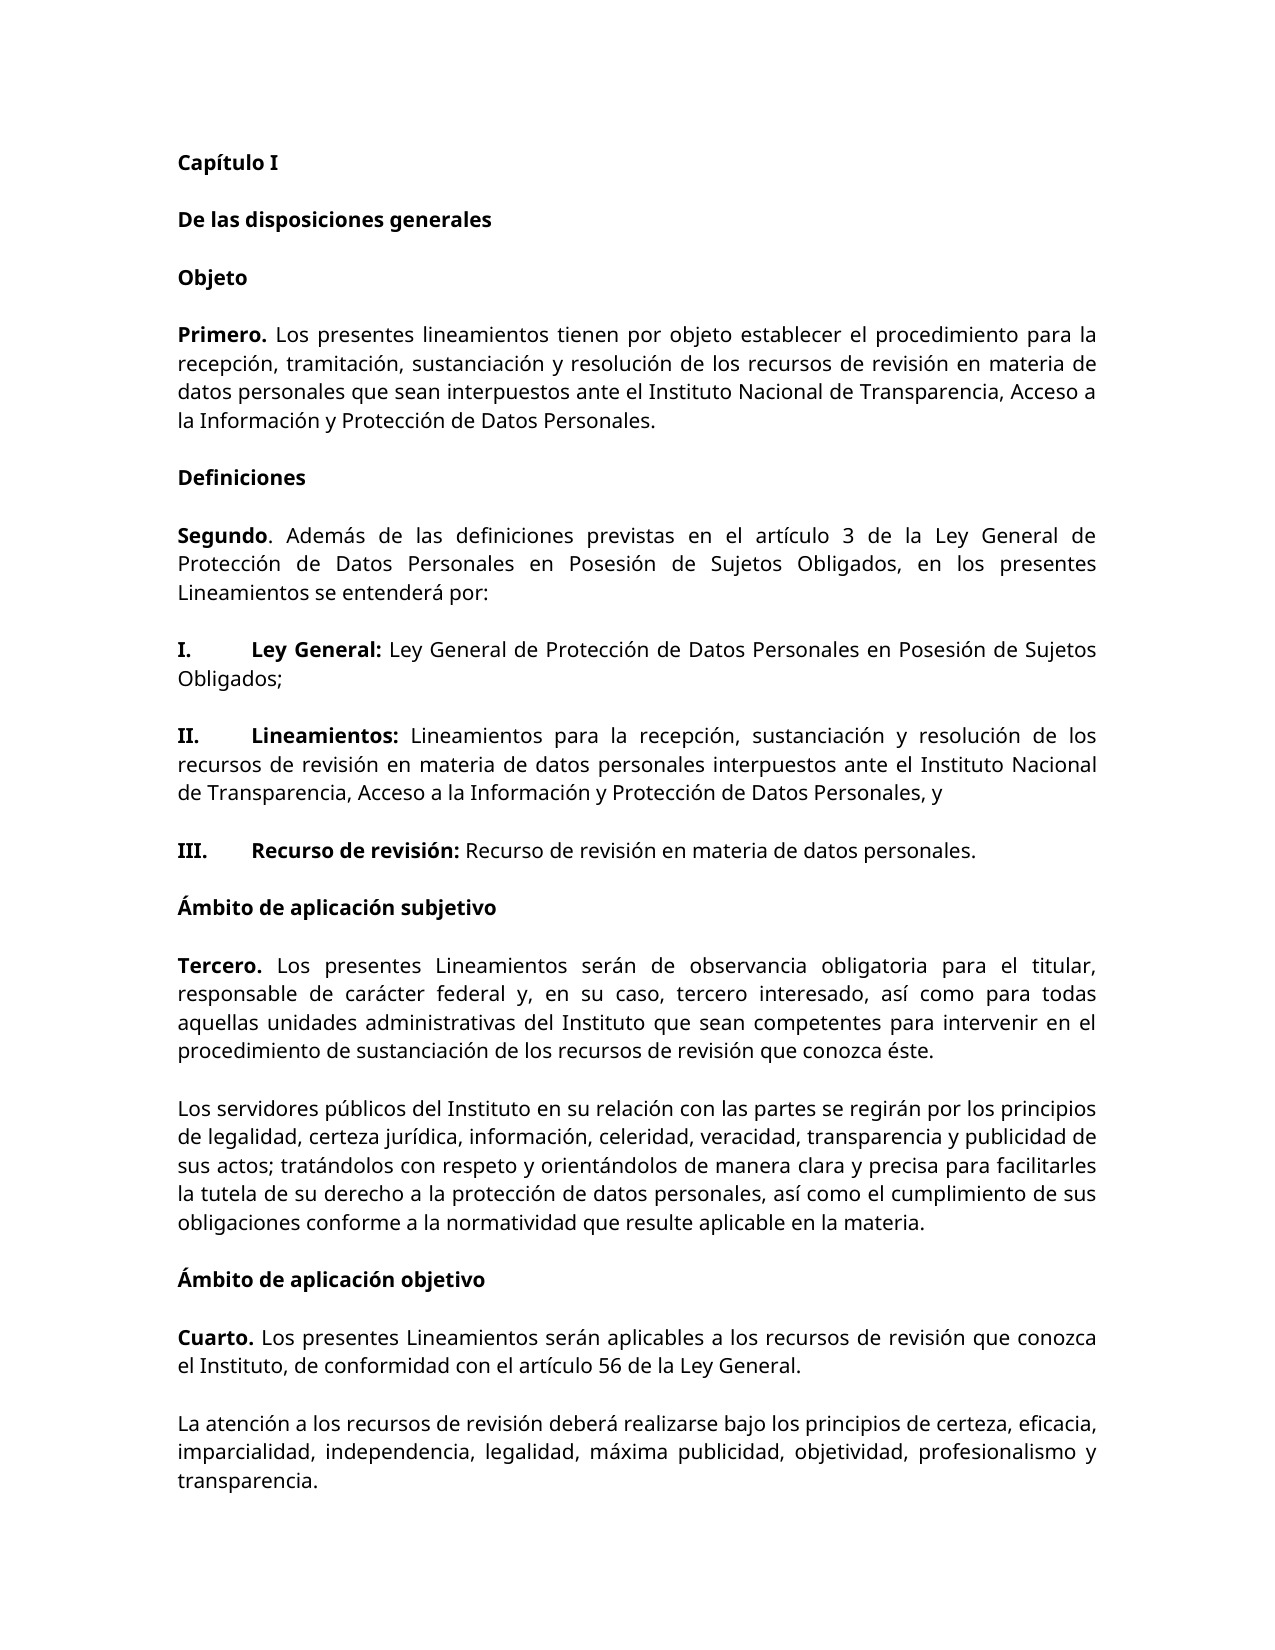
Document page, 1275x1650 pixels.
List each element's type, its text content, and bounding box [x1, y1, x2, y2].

text Capítulo I [177, 148, 1098, 176]
text Ámbito de aplicación objetivo [177, 1265, 1098, 1294]
text De las disposiciones generales [177, 205, 1098, 234]
text Objeto [177, 263, 1098, 291]
text Ámbito de aplicación subjetivo [177, 893, 1098, 922]
text Tercero. Los presentes Lineamientos serán de observancia obligatoria para el titular, responsable de carácter federal y, en su caso, tercero interesado, así como para todas aquellas unidades administrativas del Instituto que sean competentes para intervenir en el procedimiento de sustanciación de los recursos de revisión que conozca éste. [177, 951, 1098, 1065]
text Cuarto. Los presentes Lineamientos serán aplicables a los recursos de revisión que conozca el Instituto, de conformidad con el artículo 56 de la Ley General. [177, 1323, 1098, 1380]
text I. Ley General: Ley General de Protección de Datos Personales en Posesión de Sujetos Obligados; [177, 635, 1098, 692]
text III. Recurso de revisión: Recurso de revisión en materia de datos personales. [177, 836, 1098, 864]
text Segundo. Además de las definiciones previstas en el artículo 3 de la Ley General de Protección de Datos Personales en Posesión de Sujetos Obligados, en los presentes Lineamientos se entenderá por: [177, 521, 1098, 606]
text Los servidores públicos del Instituto en su relación con las partes se regirán por los principios de legalidad, certeza jurídica, información, celeridad, veracidad, transparencia y publicidad de sus actos; tratándolos con respeto y orientándolos de manera clara y precisa para facilitarles la tutela de su derecho a la protección de datos personales, así como el cumplimiento de sus obligaciones conforme a la normatividad que resulte aplicable en la materia. [177, 1094, 1098, 1236]
text II. Lineamientos: Lineamientos para la recepción, sustanciación y resolución de los recursos de revisión en materia de datos personales interpuestos ante el Instituto Nacional de Transparencia, Acceso a la Información y Protección de Datos Personales, y [177, 721, 1098, 807]
text La atención a los recursos de revisión deberá realizarse bajo los principios de certeza, eficacia, imparcialidad, independencia, legalidad, máxima publicidad, objetividad, profesionalismo y transparencia. [177, 1409, 1098, 1494]
text Definiciones [177, 463, 1098, 492]
text Primero. Los presentes lineamientos tienen por objeto establecer el procedimiento para la recepción, tramitación, sustanciación y resolución de los recursos de revisión en materia de datos personales que sean interpuestos ante el Instituto Nacional de Transparencia, Acceso a la Información y Protección de Datos Personales. [177, 320, 1098, 434]
